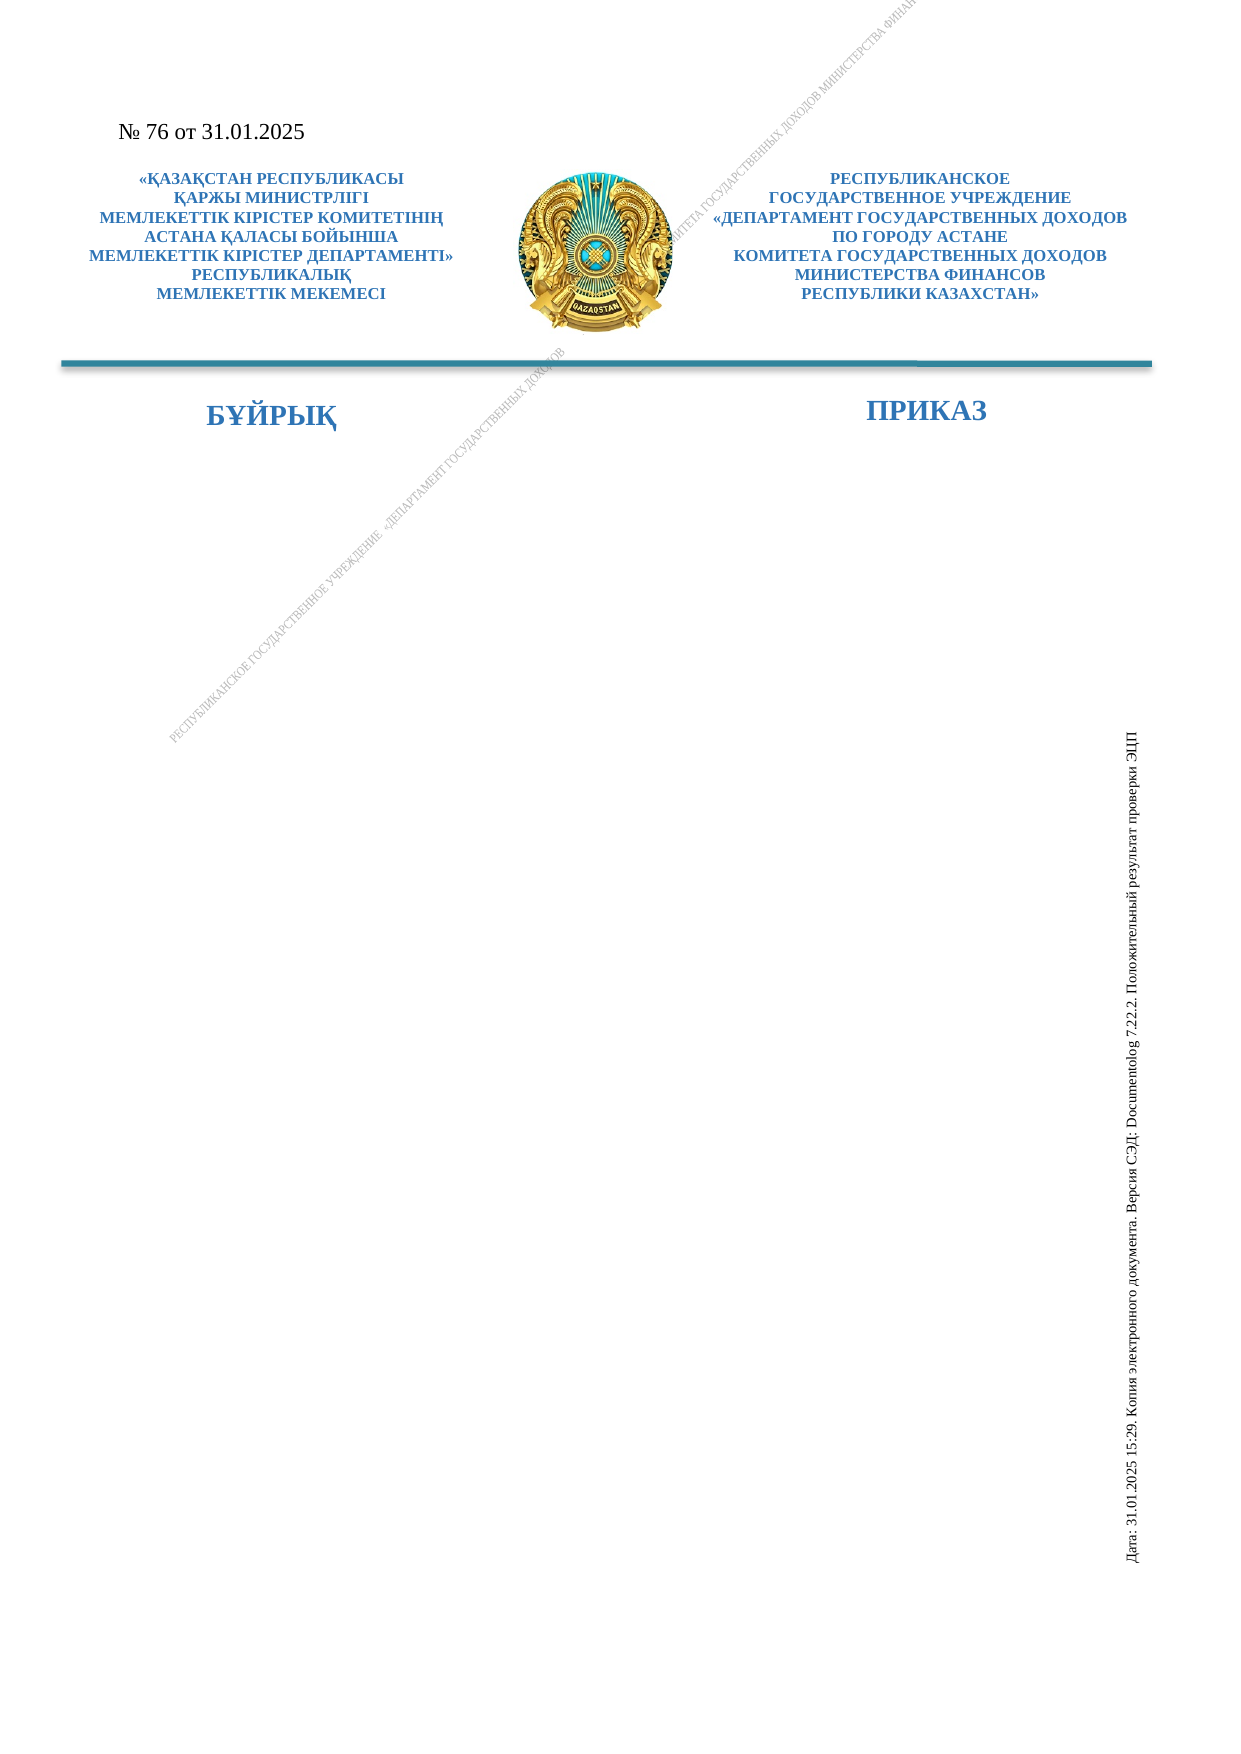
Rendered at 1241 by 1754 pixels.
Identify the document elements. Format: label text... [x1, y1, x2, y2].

table_header [502, 169, 672, 359]
picture [513, 169, 673, 334]
table_header РЕСПУБЛИКАНСКОЕ ГОСУДАРСТВЕННОЕ УЧРЕЖДЕНИЕ «ДЕПАРТАМЕНТ ГОСУДАРСТВЕННЫХ ДОХОДОВ ПО ГОРОДУ АСТАНЕ КОМИТЕТА ГОСУДАРСТВЕННЫХ ДОХОДОВ МИНИСТЕРСТВА ФИНАНСОВ РЕСПУБЛИКИ КАЗАХСТАН» ПРИКАЗ №_______________________ город Астана [673, 169, 1168, 439]
table_header [502, 376, 672, 439]
table_header «ҚАЗАҚСТАН РЕСПУБЛИКАСЫ ҚАРЖЫ МИНИСТРЛІГІ МЕМЛЕКЕТТІК КІРІСТЕР КОМИТЕТІНІҢ АСТАНА ҚАЛАСЫ БОЙЫНША МЕМЛЕКЕТТІК КІРІСТЕР ДЕПАРТАМЕНТІ» РЕСПУБЛИКАЛЫҚ МЕМЛЕКЕТТІК МЕКЕМЕСІ БҰЙРЫҚ _____________________ Астана қаласы [41, 169, 502, 439]
text № 76 от 31.01.2025 [118, 118, 1152, 144]
